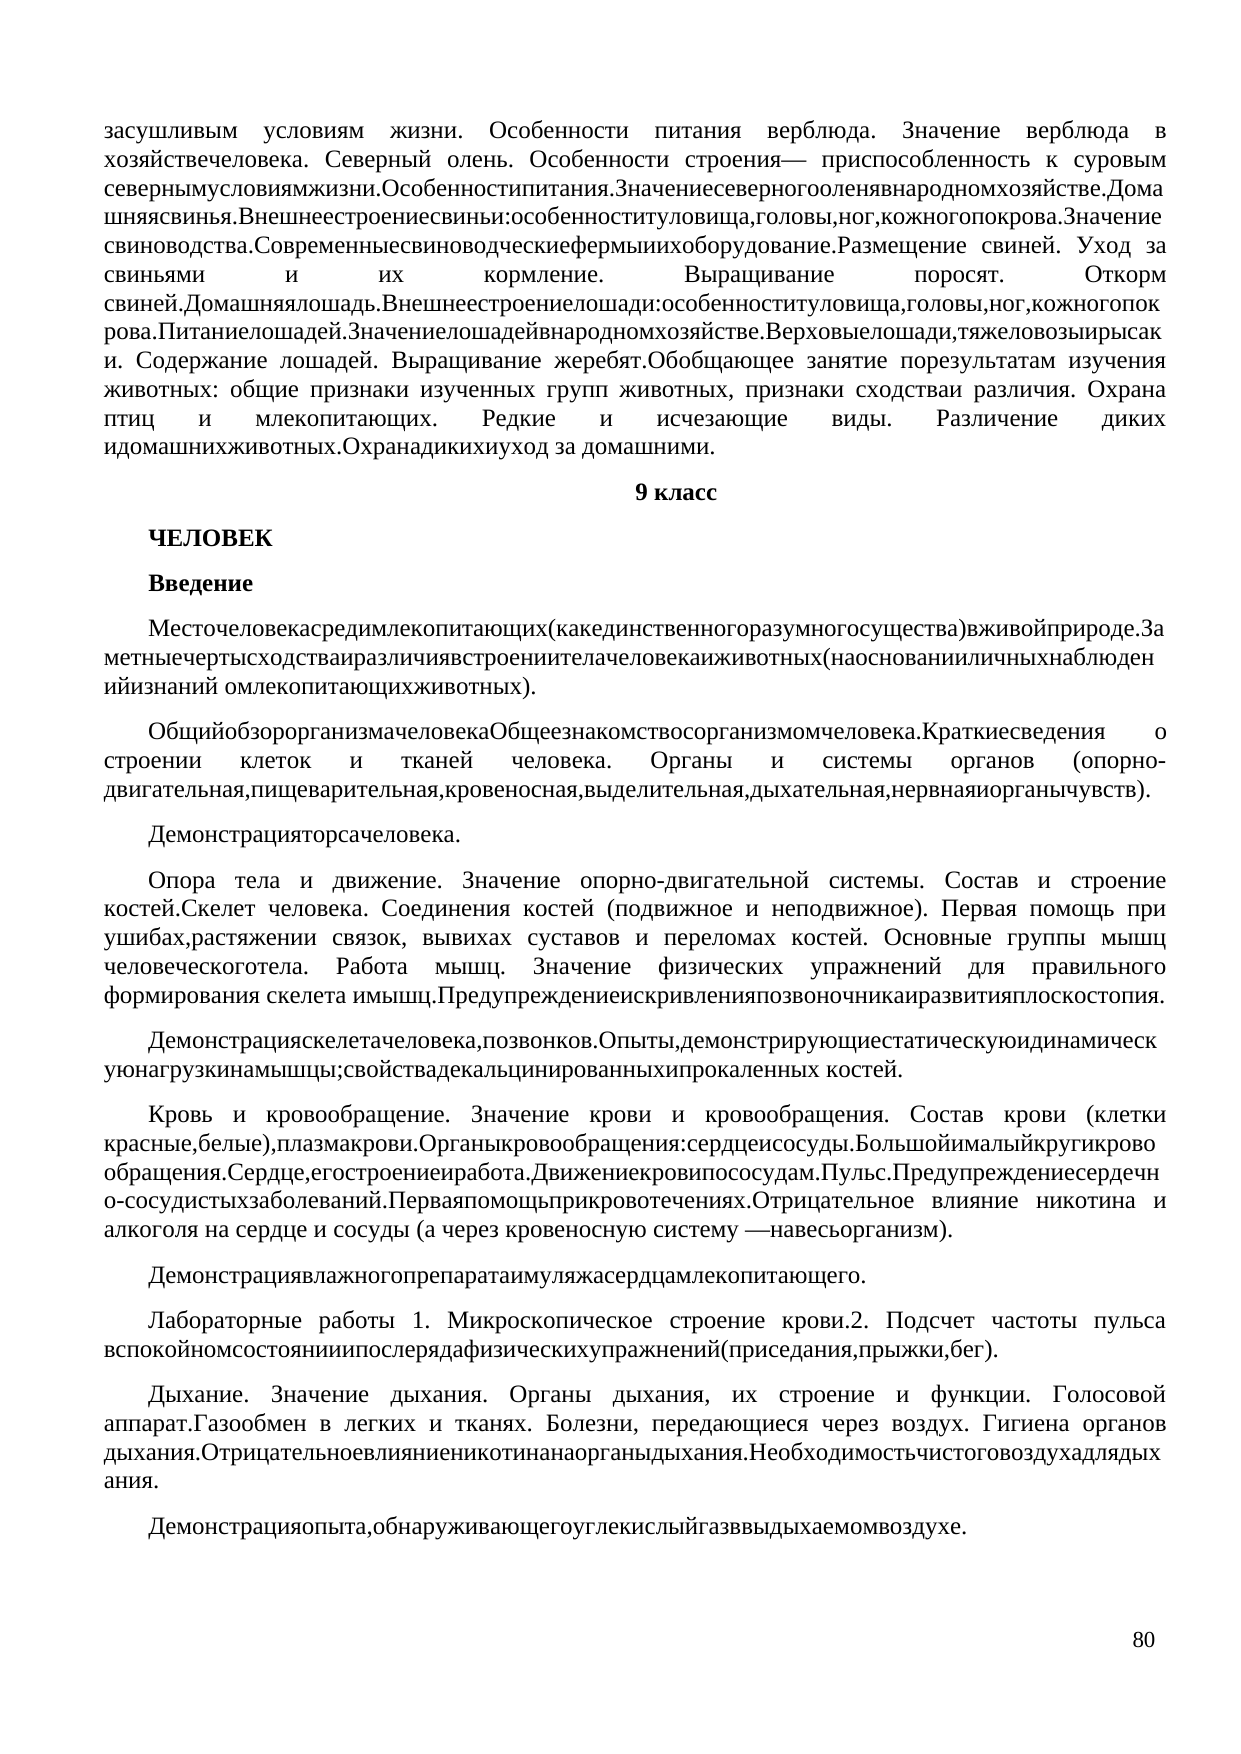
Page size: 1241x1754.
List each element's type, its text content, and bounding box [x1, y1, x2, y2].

text засушливым условиям жизни. Особенности питания верблюда. Значение верблюда в хозяйствечеловека. Северный олень. Особенности строения— приспособленность к суровым севернымусловиямжизни.Особенностипитания.Значениесеверногооленявнародномхозяйстве.Домашняясвинья.Внешнеестроениесвиньи:особенноституловища,головы,ног,кожногопокрова.Значениесвиноводства.Современныесвиноводческиефермыиихоборудование.Размещение свиней. Уход за свиньями и их кормление. Выращивание поросят. Откорм свиней.Домашняялошадь.Внешнеестроениелошади:особенноституловища,головы,ног,кожногопокрова.Питаниелошадей.Значениелошадейвнародномхозяйстве.Верховыелошади,тяжеловозыирысаки. Содержание лошадей. Выращивание жеребят.Обобщающее занятие порезультатам изучения животных: общие признаки изученных групп животных, признаки сходстваи различия. Охрана птиц и млекопитающих. Редкие и исчезающие виды. Различение диких идомашнихживотных.Охранадикихиуход за домашними. [103, 115, 1167, 460]
text Демонстрацияторсачеловека. [148, 819, 1223, 848]
text ОбщийобзорорганизмачеловекаОбщеезнакомствосорганизмомчеловека.Краткиесведения о строении клеток и тканей человека. Органы и системы органов (опорно-двигательная,пищеварительная,кровеносная,выделительная,дыхательная,нервнаяиорганычувств). [103, 716, 1167, 803]
text Демонстрациявлажногопрепаратаимуляжасердцамлекопитающего. [148, 1260, 1223, 1288]
text Демонстрацияопыта,обнаруживающегоуглекислыйгазввыдыхаемомвоздухе. [148, 1511, 1223, 1540]
subtitle Введение [148, 568, 1223, 597]
subtitle 9 класс [635, 477, 1223, 506]
text Опора тела и движение. Значение опорно-двигательной системы. Состав и строение костей.Скелет человека. Соединения костей (подвижное и неподвижное). Первая помощь при ушибах,растяжении связок, вывихах суставов и переломах костей. Основные группы мышц человеческоготела. Работа мышц. Значение физических упражнений для правильного формирования скелета имышц.Предупреждениеискривленияпозвоночникаиразвитияплоскостопия. [103, 865, 1167, 1008]
text Кровь и кровообращение. Значение крови и кровообращения. Состав крови (клетки красные,белые),плазмакрови.Органыкровообращения:сердцеисосуды.Большойималыйкругикровообращения.Сердце,егостроениеиработа.Движениекровипососудам.Пульс.Предупреждениесердечно-сосудистыхзаболеваний.Перваяпомощьприкровотечениях.Отрицательное влияние никотина и алкоголя на сердце и сосуды (а через кровеносную систему —навесьорганизм). [103, 1099, 1167, 1243]
text Демонстрацияскелетачеловека,позвонков.Опыты,демонстрирующиестатическуюидинамическуюнагрузкинамышцы;свойствадекальцинированныхипрокаленных костей. [103, 1025, 1167, 1083]
text Дыхание. Значение дыхания. Органы дыхания, их строение и функции. Голосовой аппарат.Газообмен в легких и тканях. Болезни, передающиеся через воздух. Гигиена органов дыхания.Отрицательноевлияниеникотинанаорганыдыхания.Необходимостьчистоговоздухадлядыхания. [103, 1379, 1167, 1494]
text ЧЕЛОВЕК [148, 523, 1223, 552]
text Месточеловекасредимлекопитающих(какединственногоразумногосущества)вживойприроде.Заметныечертысходстваиразличиявстроениителачеловекаиживотных(наоснованииличныхнаблюденийизнаний омлекопитающихживотных). [103, 613, 1167, 699]
text Лабораторные работы 1. Микроскопическое строение крови.2. Подсчет частоты пульса вспокойномсостоянииипослерядафизическихупражнений(приседания,прыжки,бег). [103, 1305, 1167, 1362]
